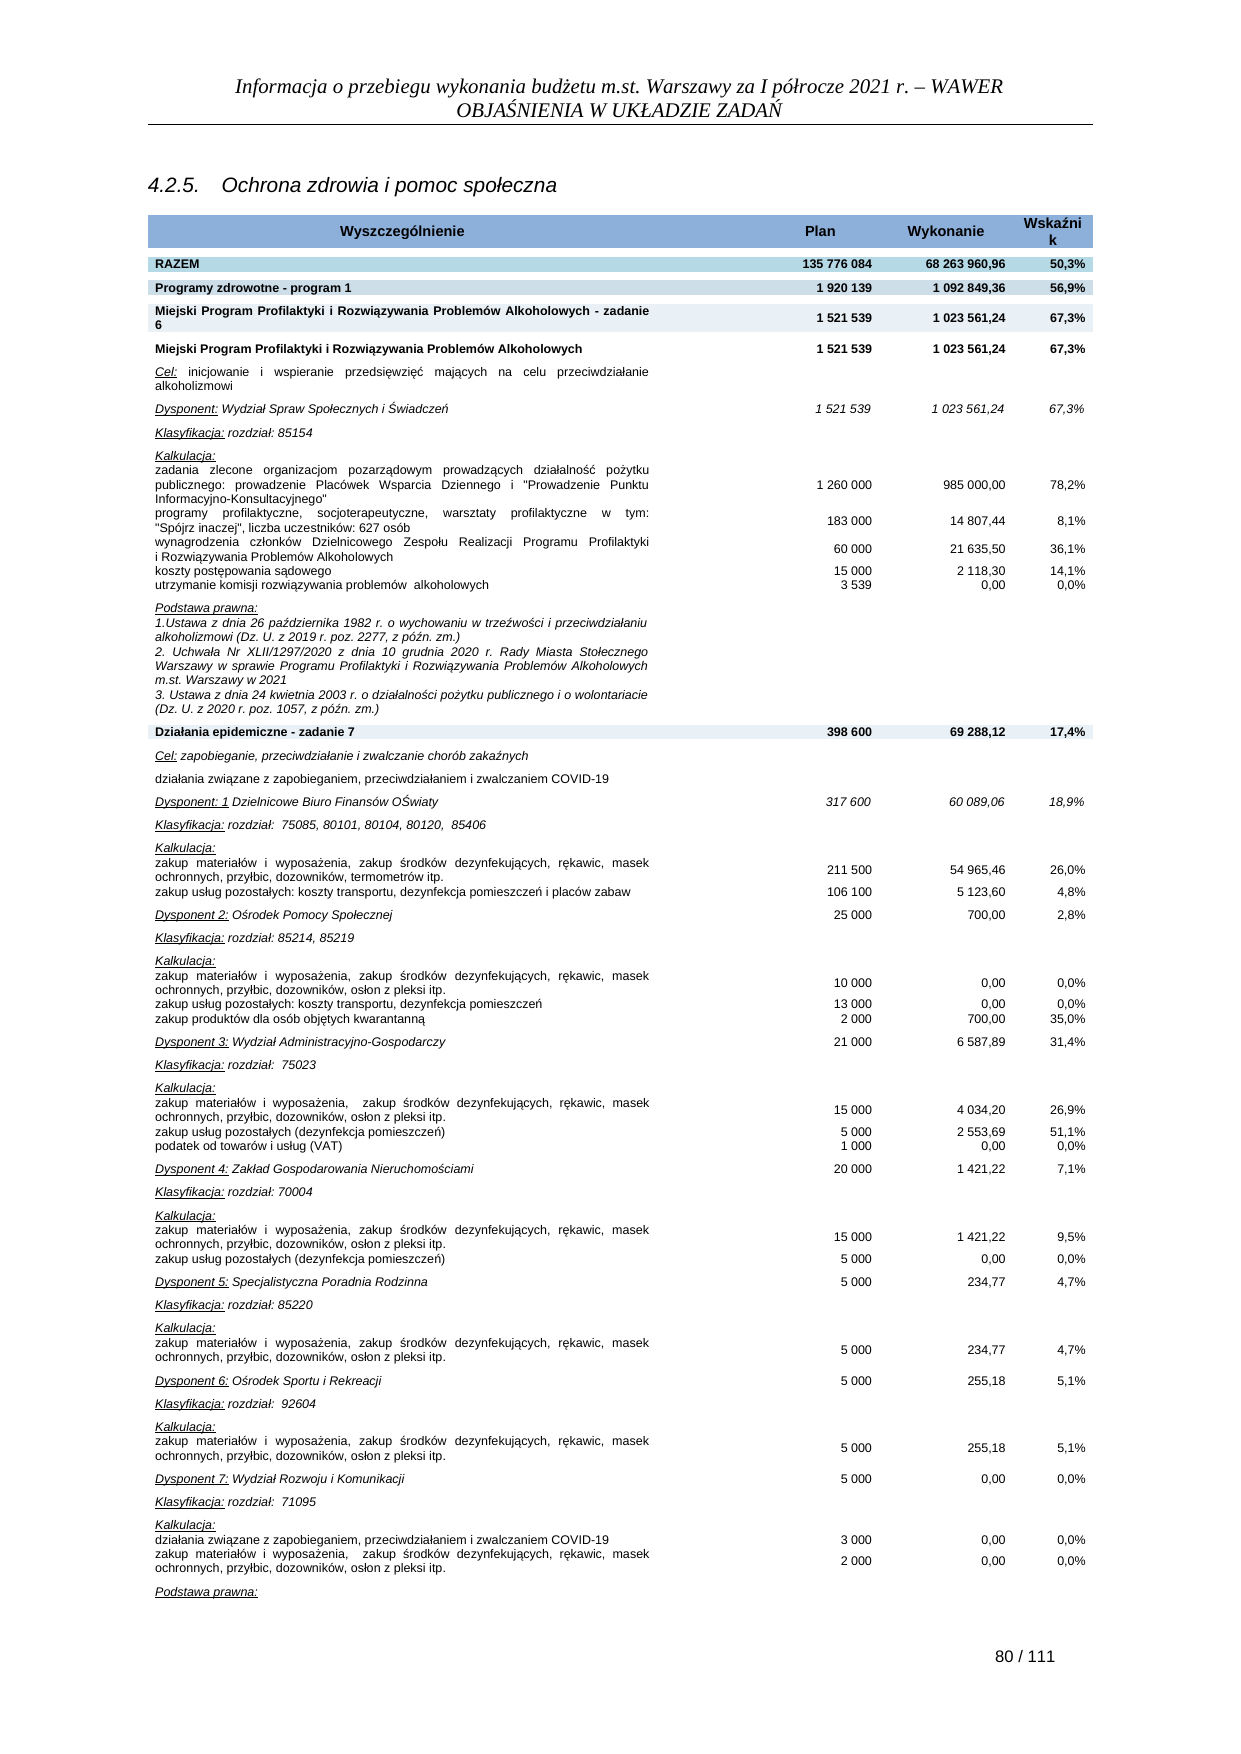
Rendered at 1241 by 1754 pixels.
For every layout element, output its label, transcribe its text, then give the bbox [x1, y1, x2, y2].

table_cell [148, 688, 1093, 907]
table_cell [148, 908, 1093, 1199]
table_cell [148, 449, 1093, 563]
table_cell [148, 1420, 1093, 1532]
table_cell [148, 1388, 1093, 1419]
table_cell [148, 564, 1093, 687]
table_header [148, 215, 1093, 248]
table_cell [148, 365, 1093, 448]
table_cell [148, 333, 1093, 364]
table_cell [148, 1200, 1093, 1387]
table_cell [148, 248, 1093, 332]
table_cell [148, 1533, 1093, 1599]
subtitle 4.2.5. Ochrona zdrowia i pomoc społeczna [148, 173, 1093, 197]
